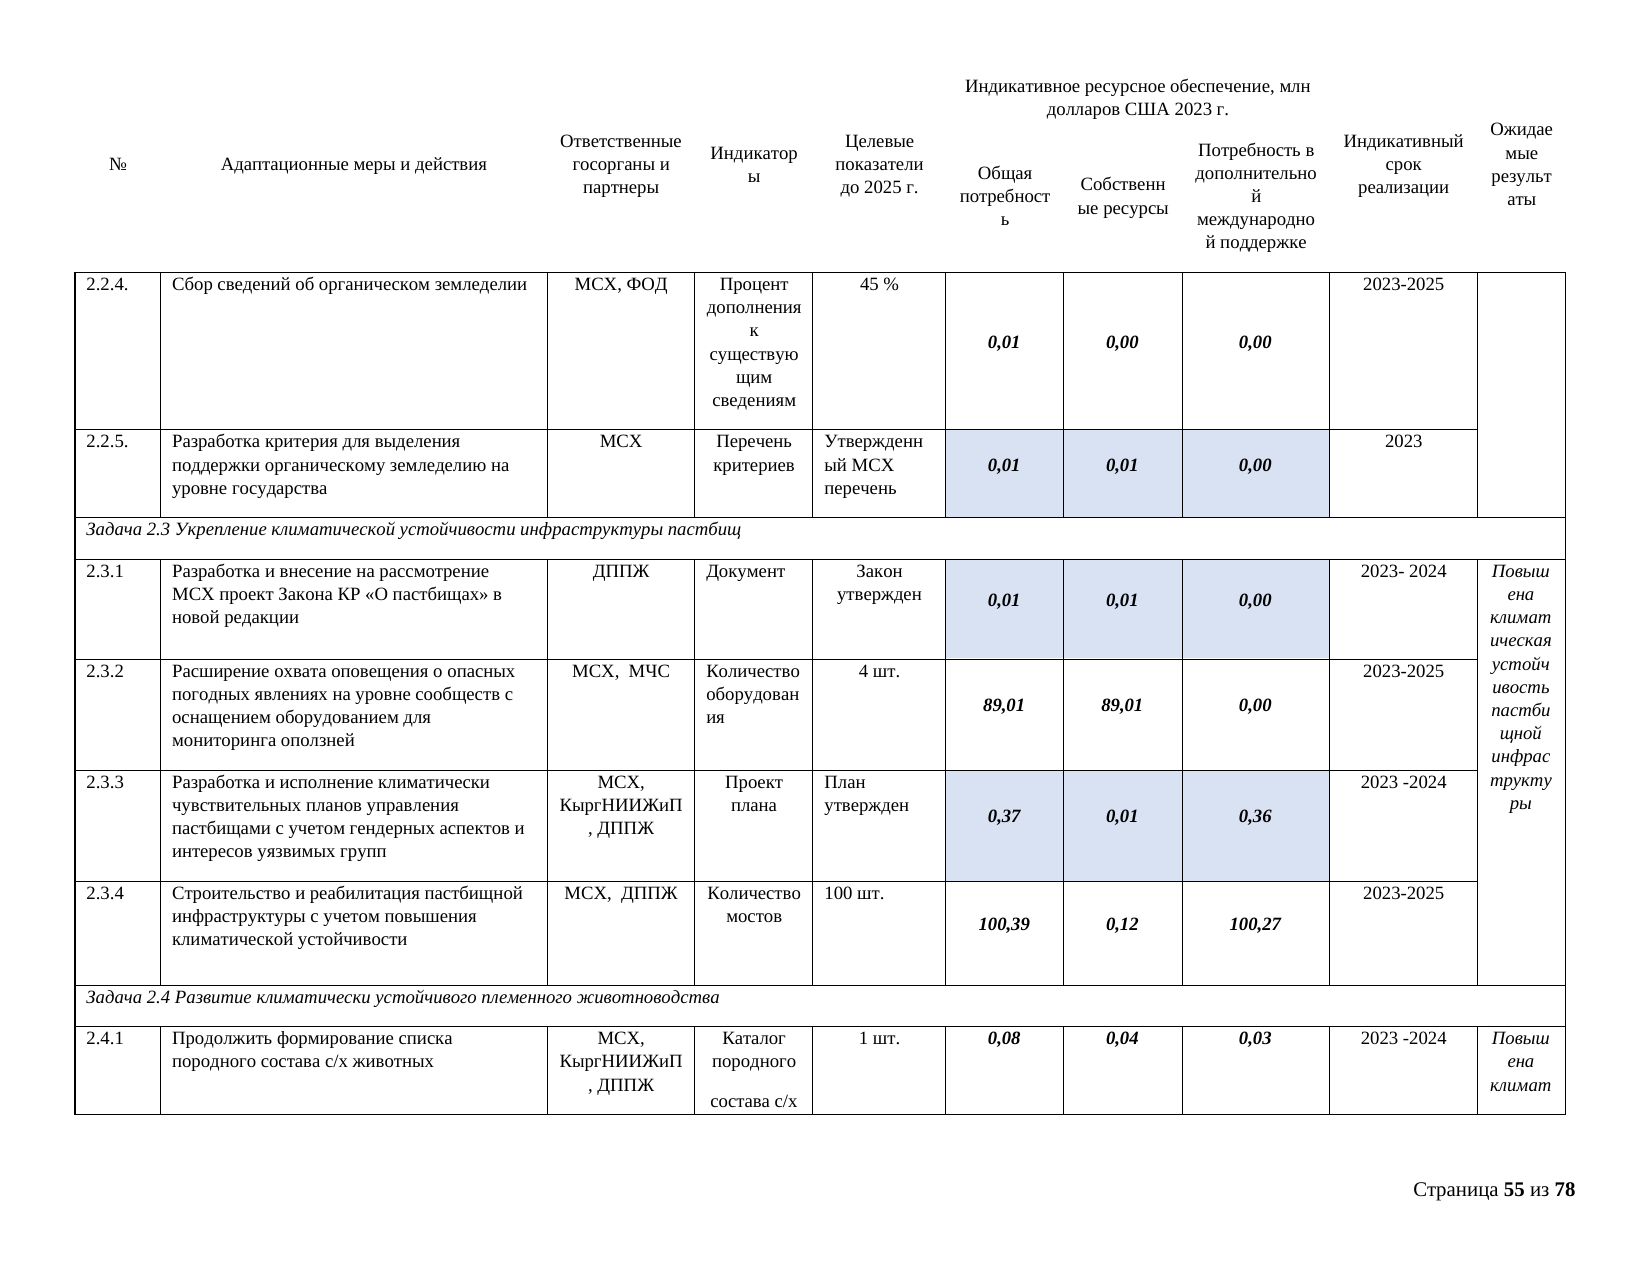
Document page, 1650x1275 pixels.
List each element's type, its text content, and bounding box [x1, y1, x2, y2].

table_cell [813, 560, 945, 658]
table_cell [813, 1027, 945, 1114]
table_header Целевые показатели до 2025 г. [813, 75, 946, 272]
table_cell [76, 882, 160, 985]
table_header Ожидаемые результаты [1477, 75, 1566, 272]
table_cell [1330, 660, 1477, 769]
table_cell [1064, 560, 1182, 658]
table_header № [75, 75, 161, 272]
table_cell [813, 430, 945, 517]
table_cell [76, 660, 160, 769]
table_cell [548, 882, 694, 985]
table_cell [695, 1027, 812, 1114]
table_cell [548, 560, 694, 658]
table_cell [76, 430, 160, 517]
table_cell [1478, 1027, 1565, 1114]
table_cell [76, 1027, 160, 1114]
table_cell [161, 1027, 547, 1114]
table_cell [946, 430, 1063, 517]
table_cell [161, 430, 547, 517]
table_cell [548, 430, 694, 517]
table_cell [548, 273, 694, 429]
table_header Индикативный срок реализации [1330, 75, 1477, 272]
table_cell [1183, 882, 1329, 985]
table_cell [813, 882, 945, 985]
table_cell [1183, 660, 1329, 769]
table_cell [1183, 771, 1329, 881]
table_header Индикативное ресурсное обеспечение, млн долларов США 2023 г. [946, 75, 1330, 138]
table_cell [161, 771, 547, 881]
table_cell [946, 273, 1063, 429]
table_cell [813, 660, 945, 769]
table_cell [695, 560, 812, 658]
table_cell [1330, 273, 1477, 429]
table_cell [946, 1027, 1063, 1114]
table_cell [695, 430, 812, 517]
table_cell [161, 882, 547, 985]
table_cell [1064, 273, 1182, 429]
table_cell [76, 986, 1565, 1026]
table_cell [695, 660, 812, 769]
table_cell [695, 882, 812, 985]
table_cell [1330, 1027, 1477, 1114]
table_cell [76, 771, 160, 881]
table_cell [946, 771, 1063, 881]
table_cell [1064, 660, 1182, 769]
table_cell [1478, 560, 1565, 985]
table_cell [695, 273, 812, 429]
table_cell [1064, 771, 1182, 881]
table_cell Собственные ресурсы [1064, 139, 1182, 272]
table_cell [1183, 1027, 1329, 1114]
table_header Индикаторы [695, 75, 813, 272]
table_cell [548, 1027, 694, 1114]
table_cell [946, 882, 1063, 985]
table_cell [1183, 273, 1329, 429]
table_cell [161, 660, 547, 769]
table_header Адаптационные меры и действия [161, 75, 547, 272]
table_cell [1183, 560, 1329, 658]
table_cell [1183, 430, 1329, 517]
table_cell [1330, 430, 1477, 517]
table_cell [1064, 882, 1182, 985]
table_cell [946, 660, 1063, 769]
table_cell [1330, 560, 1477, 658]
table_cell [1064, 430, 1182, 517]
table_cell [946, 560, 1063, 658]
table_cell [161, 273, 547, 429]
table_cell Потребность в дополнительной международной поддержке [1182, 139, 1330, 272]
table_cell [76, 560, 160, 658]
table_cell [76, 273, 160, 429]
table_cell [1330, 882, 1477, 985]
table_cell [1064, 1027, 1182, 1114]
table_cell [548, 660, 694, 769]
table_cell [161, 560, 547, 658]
table_header Ответственные госорганы и партнеры [547, 75, 695, 272]
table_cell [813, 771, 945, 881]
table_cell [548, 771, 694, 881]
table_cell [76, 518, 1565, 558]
table_cell Общая потребность [946, 139, 1064, 272]
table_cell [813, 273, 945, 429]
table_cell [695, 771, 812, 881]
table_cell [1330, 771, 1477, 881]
